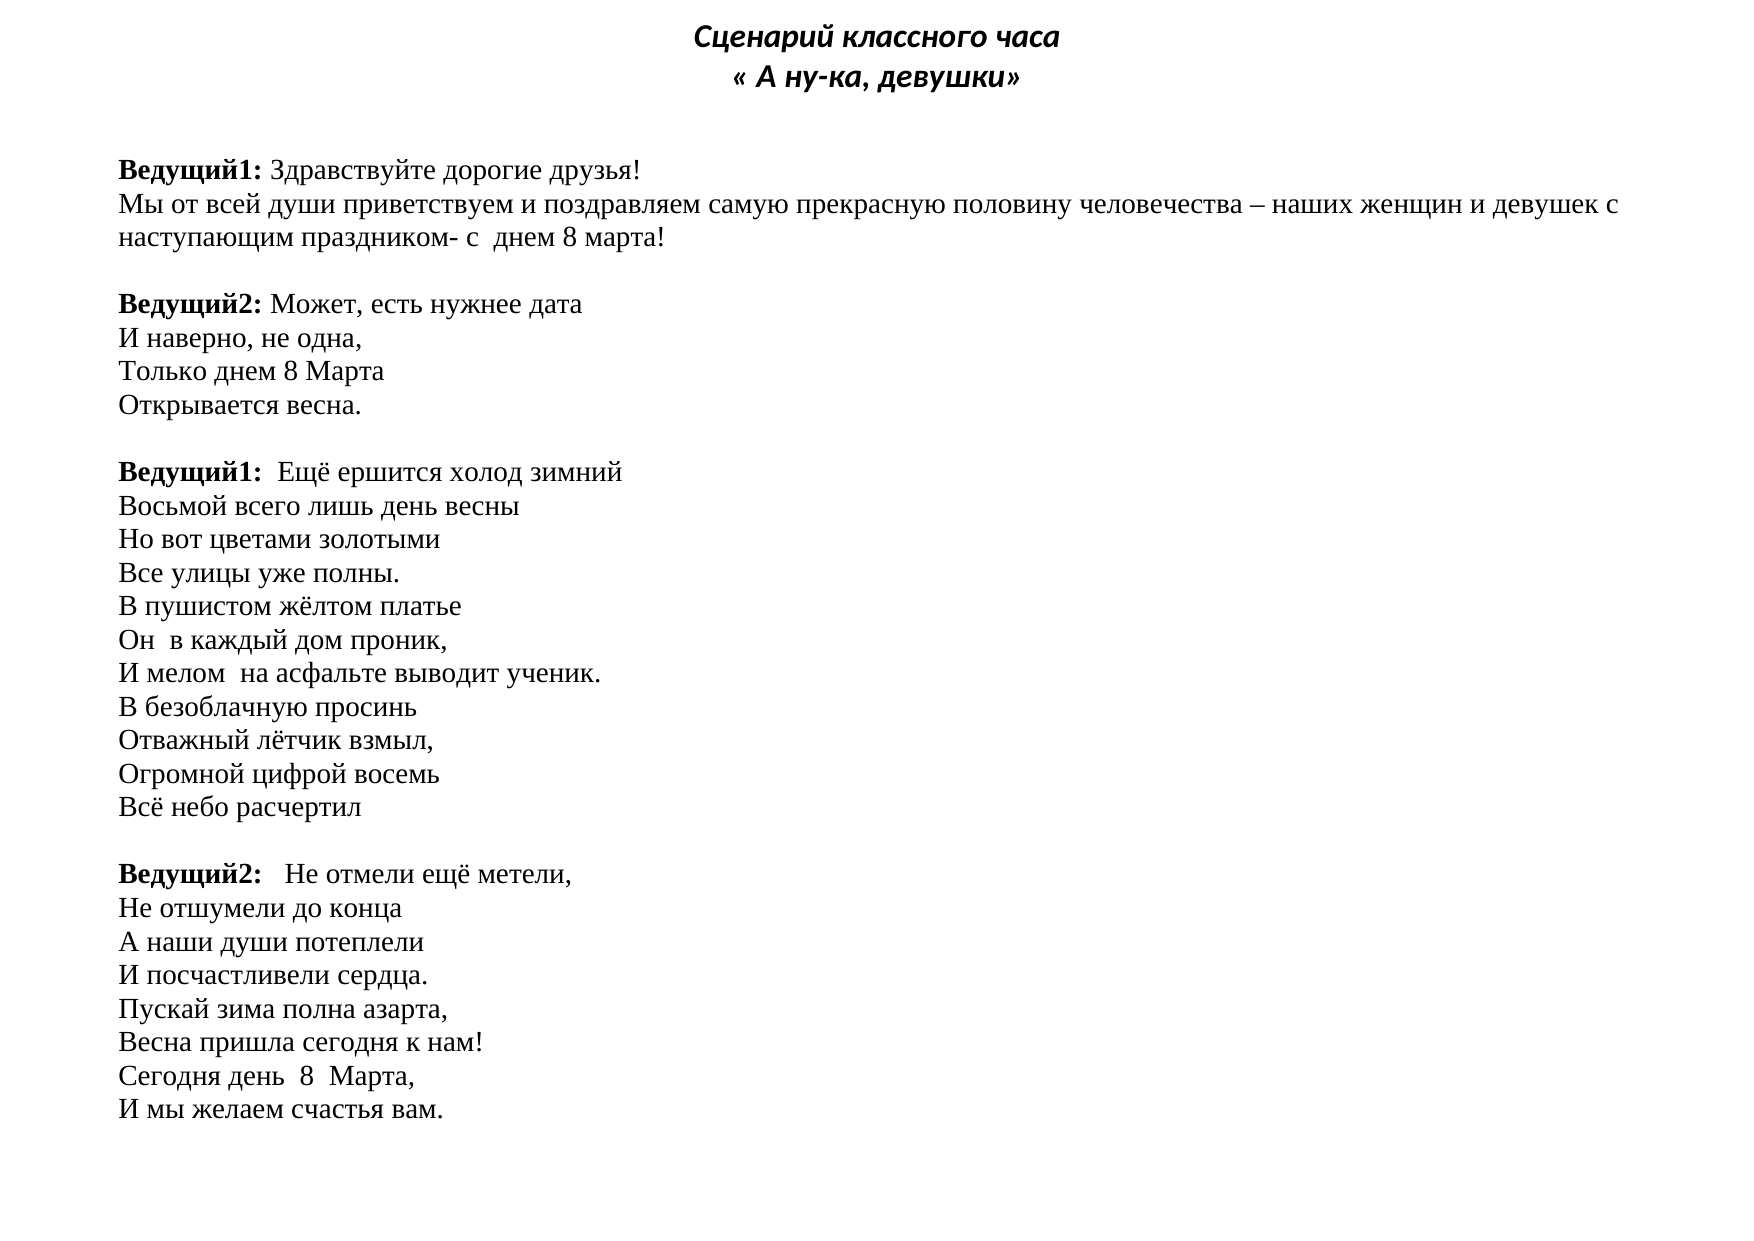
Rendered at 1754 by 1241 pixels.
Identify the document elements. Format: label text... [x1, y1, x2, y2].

text А наши души потеплели [118, 924, 1636, 957]
text Всё небо расчертил [118, 789, 1636, 823]
text Ведущий2: Может, есть нужнее дата [118, 286, 1636, 320]
text Но вот цветами золотыми [118, 521, 1636, 555]
text Ведущий1: Ещё ершится холод зимний [118, 454, 1636, 488]
text Весна пришла сегодня к нам! [118, 1024, 1636, 1058]
text Пускай зима полна азарта, [118, 991, 1636, 1024]
text В пушистом жёлтом платье [118, 588, 1636, 622]
text И мелом на асфальте выводит ученик. [118, 655, 1636, 689]
text Только днем 8 Марта [118, 353, 1636, 387]
text Сегодня день 8 Марта, [118, 1058, 1636, 1091]
text « А ну-ка, девушки» [118, 56, 1636, 96]
text Не отшумели до конца [118, 890, 1636, 924]
text Все улицы уже полны. [118, 555, 1636, 588]
text Ведущий1: Здравствуйте дорогие друзья! [118, 152, 1636, 186]
text Ведущий2: Не отмели ещё метели, [118, 857, 1636, 890]
text В безоблачную просинь [118, 689, 1636, 722]
text И посчастливели сердца. [118, 957, 1636, 991]
text Сценарий классного часа [118, 15, 1636, 56]
text Восьмой всего лишь день весны [118, 488, 1636, 521]
text И наверно, не одна, [118, 320, 1636, 353]
text Мы от всей души приветствуем и поздравляем самую прекрасную половину человечества – наших женщин и девушек с наступающим праздником- с днем 8 марта! [118, 186, 1636, 253]
text И мы желаем счастья вам. [118, 1091, 1636, 1125]
text Огромной цифрой восемь [118, 756, 1636, 789]
text Отважный лётчик взмыл, [118, 722, 1636, 756]
text Он в каждый дом проник, [118, 622, 1636, 655]
text Открывается весна. [118, 387, 1636, 421]
